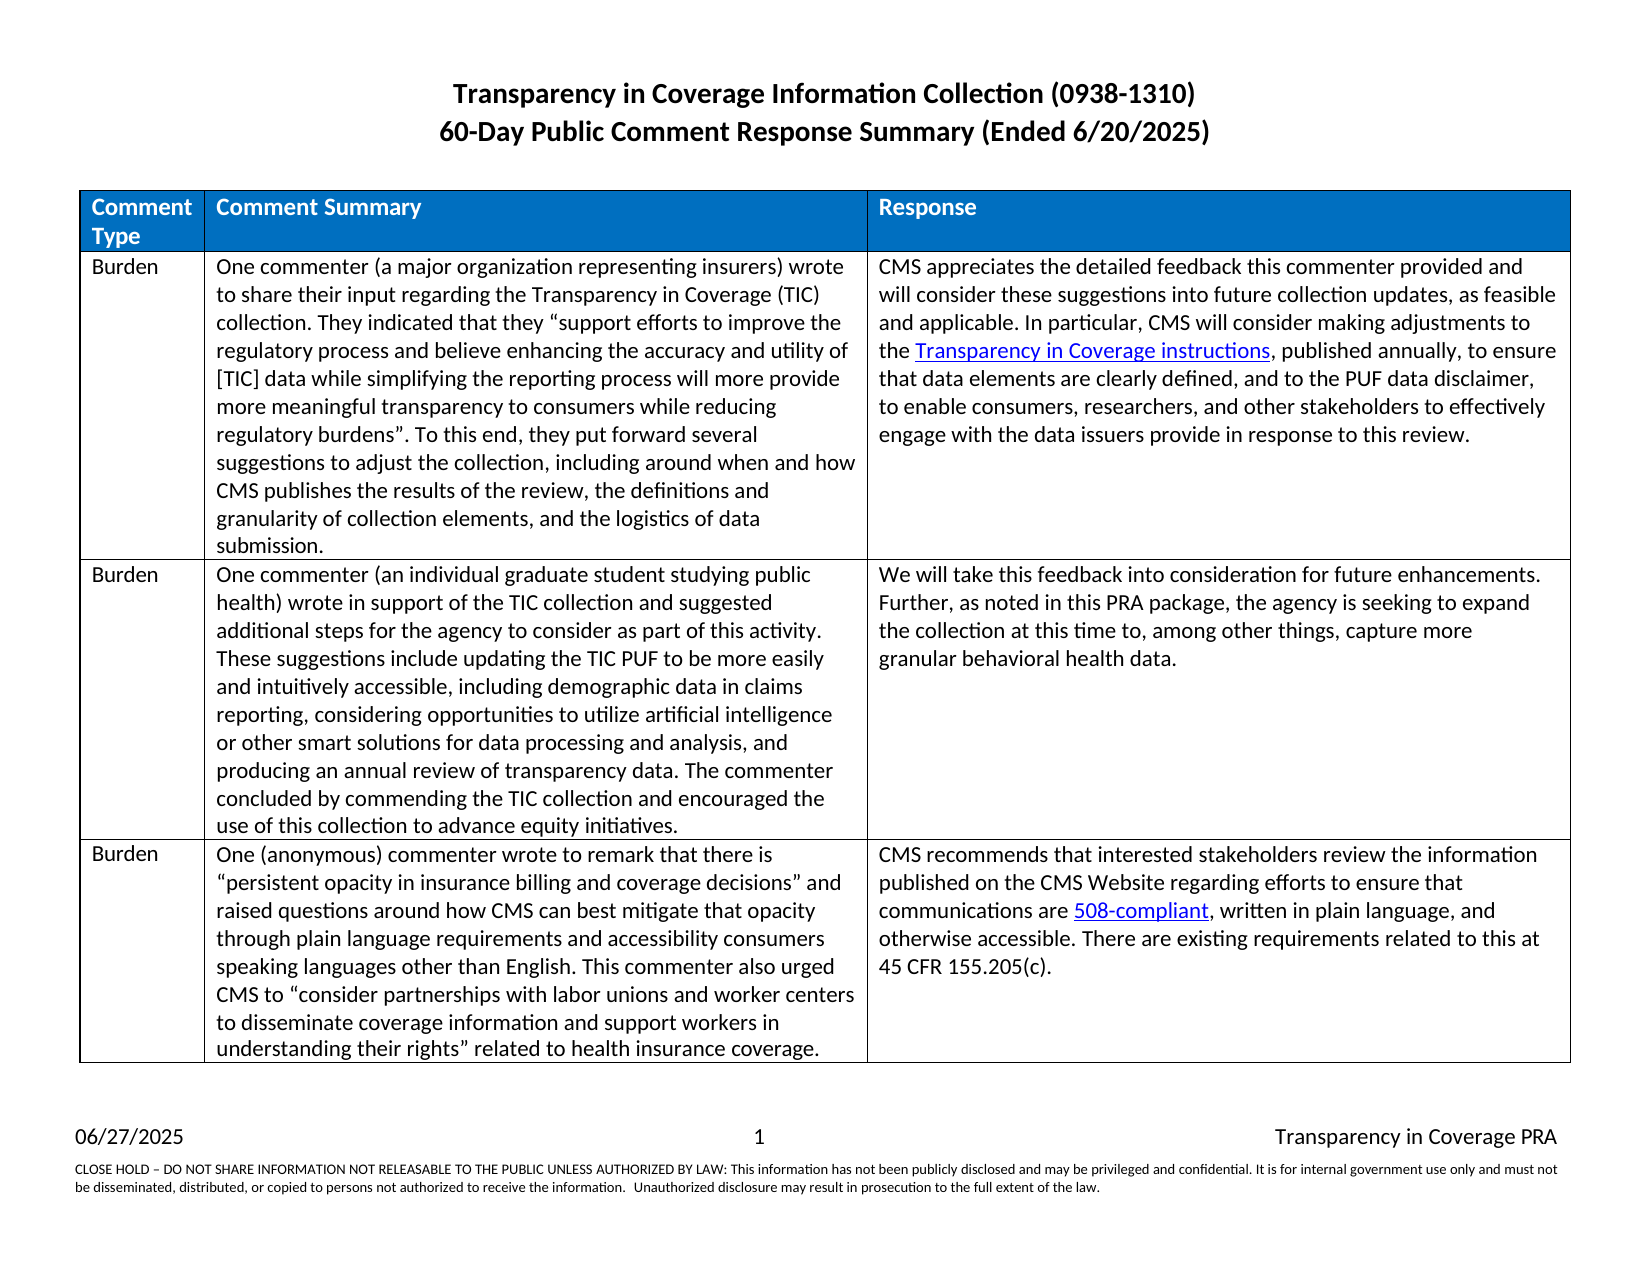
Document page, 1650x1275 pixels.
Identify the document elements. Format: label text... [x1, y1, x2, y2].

table_header Comment Type [81, 191, 204, 251]
table_cell One commenter (a major organization representing insurers) wrote to share their input regarding the Transparency in Coverage (TIC) collection. They indicated that they “support efforts to improve the regulatory process and believe enhancing the accuracy and utility of [TIC] data while simplifying the reporting process will more provide more meaningful transparency to consumers while reducing regulatory burdens”. To this end, they put forward several suggestions to adjust the collection, including around when and how CMS publishes the results of the review, the definitions and granularity of collection elements, and the logistics of data submission. [205, 252, 867, 559]
table_cell Burden [81, 252, 204, 559]
table_cell Burden [81, 840, 204, 1062]
table_header Response [868, 191, 1570, 251]
table_header Comment Summary [205, 191, 867, 251]
table_cell One (anonymous) commenter wrote to remark that there is “persistent opacity in insurance billing and coverage decisions” and raised questions around how CMS can best mitigate that opacity through plain language requirements and accessibility consumers speaking languages other than English. This commenter also urged CMS to “consider partnerships with labor unions and worker centers to disseminate coverage information and support workers in understanding their rights” related to health insurance coverage. [205, 840, 867, 1062]
table_cell One commenter (an individual graduate student studying public health) wrote in support of the TIC collection and suggested additional steps for the agency to consider as part of this activity. These suggestions include updating the TIC PUF to be more easily and intuitively accessible, including demographic data in claims reporting, considering opportunities to utilize artificial intelligence or other smart solutions for data processing and analysis, and producing an annual review of transparency data. The commenter concluded by commending the TIC collection and encouraged the use of this collection to advance equity initiatives. [205, 560, 867, 839]
table_cell We will take this feedback into consideration for future enhancements. Further, as noted in this PRA package, the agency is seeking to expand the collection at this time to, among other things, capture more granular behavioral health data. [868, 560, 1570, 839]
table_cell CMS appreciates the detailed feedback this commenter provided and will consider these suggestions into future collection updates, as feasible and applicable. In particular, CMS will consider making adjustments to the Transparency in Coverage instructions, published annually, to ensure that data elements are clearly defined, and to the PUF data disclaimer, to enable consumers, researchers, and other stakeholders to effectively engage with the data issuers provide in response to this review. [868, 252, 1570, 559]
text CLOSE HOLD – DO NOT SHARE INFORMATION NOT RELEASABLE TO THE PUBLIC UNLESS AUTHORIZED BY LAW: This information has not been publicly disclosed and may be privileged and confidential. It is for internal government use only and must not be disseminated, distributed, or copied to persons not authorized to receive the information. Unauthorized disclosure may result in prosecution to the full extent of the law. [75, 1160, 1564, 1196]
table_cell CMS recommends that interested stakeholders review the information published on the CMS Website regarding efforts to ensure that communications are 508-compliant, written in plain language, and otherwise accessible. There are existing requirements related to this at 45 CFR 155.205(c). [868, 840, 1570, 1062]
table_cell Burden [81, 560, 204, 839]
text 06/27/2025 1 Transparency in Coverage PRA [75, 1122, 1575, 1150]
title Transparency in Coverage Information Collection (0938-1310) 60-Day Public Comment Response Summary (Ended 6/20/2025) [439, 75, 1211, 149]
